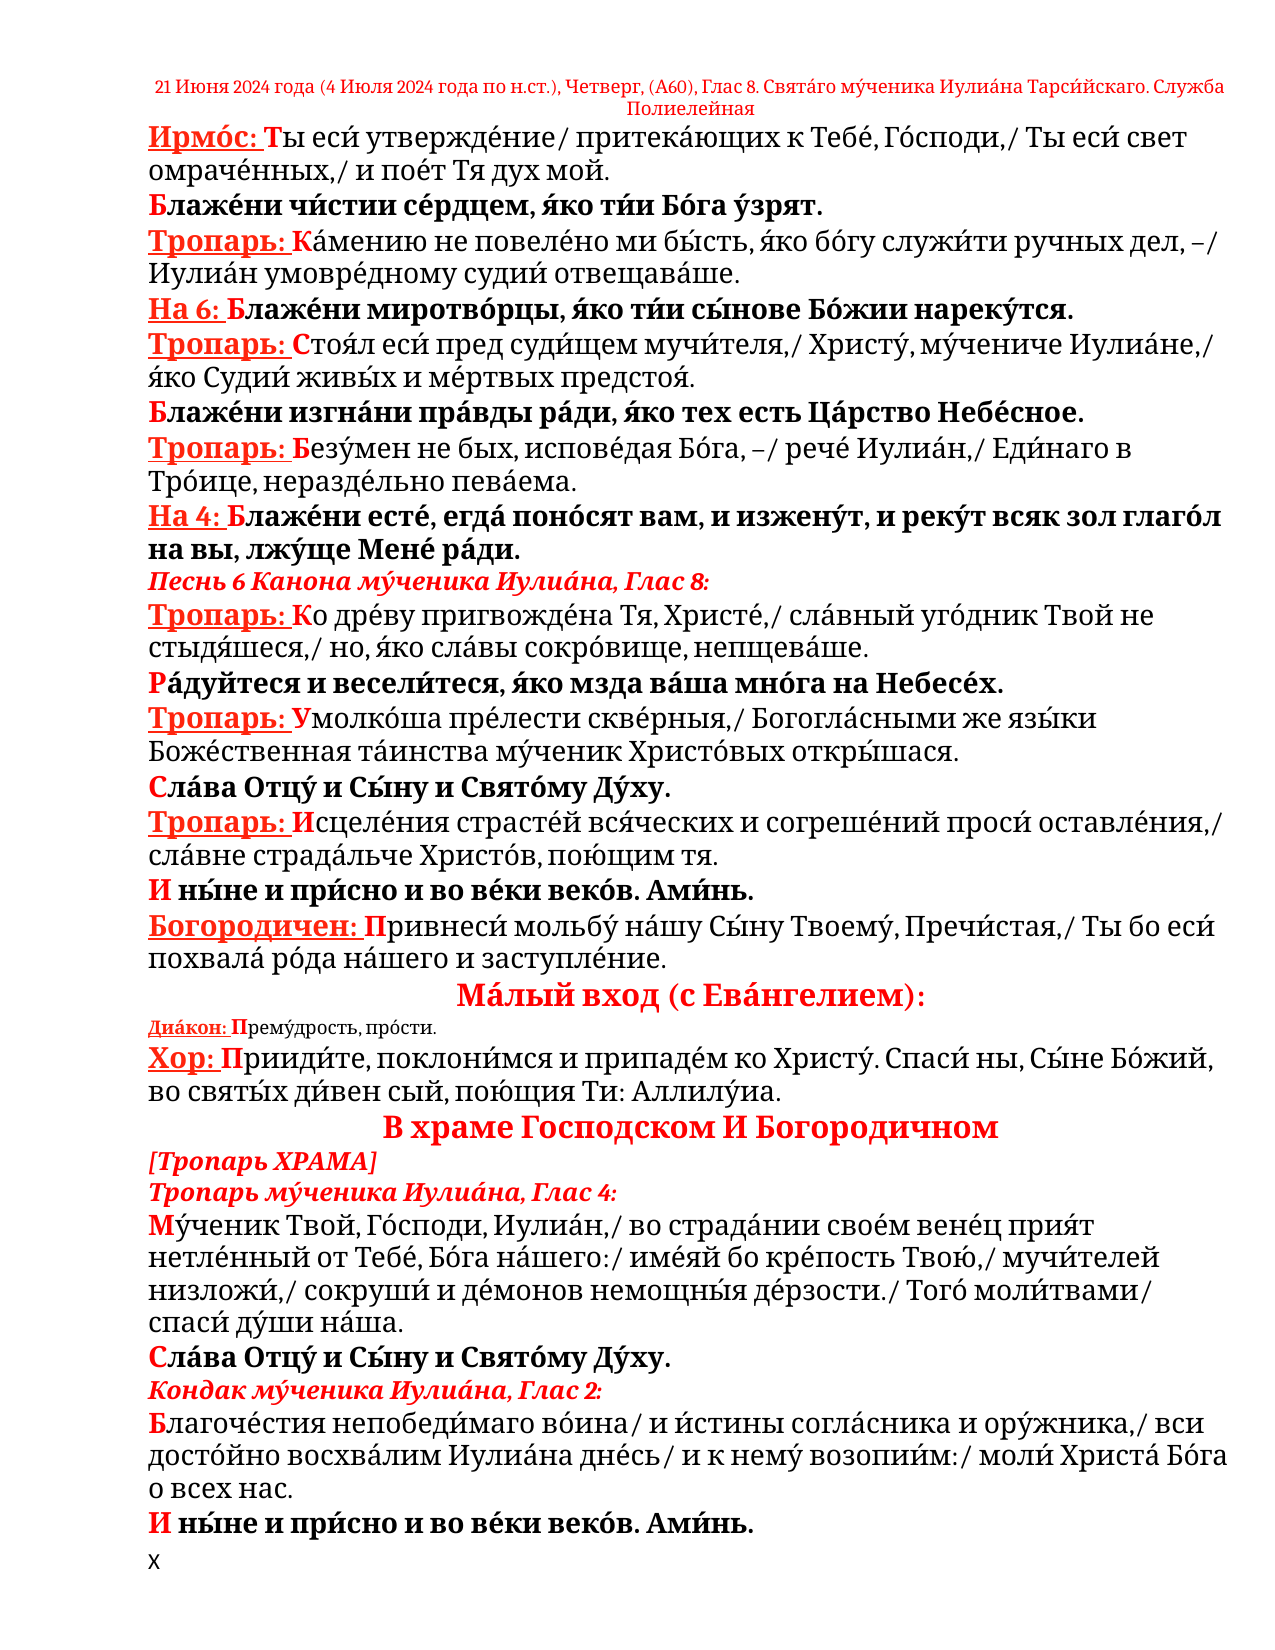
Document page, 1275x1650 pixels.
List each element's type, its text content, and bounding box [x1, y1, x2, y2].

text Диа́кон: Заступи́, спаси́, поми́луй и сохрани́ нас, Бо́же, Твое́ю благода́тию. [148, 558, 1233, 582]
text Блаже́ни пла́чущии, я́ко ти́и уте́шатся. [148, 928, 1233, 961]
text Диа́кон: Пресвяту́ю, Пречи́стую, Преблагослове́нную, Сла́вную Влады́чицу на́шу Богоро́дицу и Присноде́ву Мари́ю, со все́ми святы́ми помяну́вше, са́ми себе́ и друг дру́га, и весь живо́т наш Христу́ Бо́гу предади́м. [148, 619, 1233, 665]
text Хор: Тебе́, Го́споди. [148, 667, 1233, 701]
text Тропарь: Ка́мению не повеле́но ми бы́сть, я́ко бо́гу служи́ти ручных дел, –/ Иулиа́н умовре́дному судии́ отвещава́ше. [148, 1205, 1233, 1271]
text Ектения́ ма́лая: [148, 458, 1233, 494]
text Тропарь: Безу́мен не бых, испове́дая Бо́га, –/ рече́ Иулиа́н,/ Еди́наго в Тро́ице, неразде́льно пева́ема. [148, 1412, 1233, 1478]
text Иере́й: Я́ко благ и человеколю́бец Бог еси́, и Тебе́ сла́ву возсыла́ем, Отцу́, и Сы́ну, и Свято́му Ду́ху, ны́не и при́сно, и во ве́ки веко́в. [148, 703, 1233, 748]
text Тре́тий антифо́н, Блаже́нны: [148, 786, 1233, 822]
text Блаже́ни изгна́ни пра́вды ра́ди, я́ко тех есть Ца́рство Небе́сное. [148, 1376, 1233, 1410]
text Хор: Го́споди, поми́луй. [148, 584, 1233, 617]
text Хор: Го́споди, поми́луй. [148, 522, 1233, 556]
text Блаже́ни а́лчущии и жа́ждущии пра́вды, я́ко ти́и насы́тятся. [148, 999, 1233, 1032]
text Блаже́ни чи́стии се́рдцем, я́ко ти́и Бо́га у́зрят. [148, 1169, 1233, 1203]
text Хор: Ами́нь. [148, 750, 1233, 784]
text На 8: Блаже́ни ми́лостивии, я́ко ти́и поми́ловани бу́дут. [148, 1034, 1233, 1068]
text Диа́кон: Па́ки и па́ки ми́ром Го́споду помо́лимся. [148, 496, 1233, 520]
text Сла́ва Отцу́ и Сы́ну и Свято́му Ду́ху и ны́не и при́сно и во ве́ки веко́в. Ами́нь. [148, 188, 1233, 254]
text На 12: Блаже́ни ни́щии ду́хом, я́ко тех есть Ца́рство Небе́сное. [148, 892, 1233, 926]
text Единоро́дный Сы́не и Сло́ве Бо́жий, Безсме́ртен Сый/ и изво́ливый спасе́ния на́шего ра́ди/ воплоти́тися от Святы́я Богоро́дицы и Присноде́вы Мари́и,/ непрело́жно вочелове́чивыйся,/ распны́йся же, Христе́ Бо́же, сме́ртию смерть попра́вый,/ Еди́н Сый Святы́я Тро́ицы,// спрославля́емый Отцу́ и Свято́му Ду́ху, спаси́ нас. [148, 294, 1233, 456]
text Тропарь: Стоя́л еси́ пред суди́щем мучи́теля,/ Христу́, му́чениче Иулиа́не,/ я́ко Судии́ живы́х и ме́ртвых предстоя́. [148, 1308, 1233, 1374]
text Хор: Во Ца́рствии Твое́м помяни́ нас, Го́споди, егда́ прии́деши, во Ца́рствии Твое́м. [148, 824, 1233, 890]
text Единоро́дный Сы́не: [148, 256, 1233, 292]
text Песнь 3 Канона му́ченика Иулиа́на, Глас 8: [148, 1070, 1233, 1099]
text На 10: Блаже́ни кро́тции, я́ко ти́и насле́дят зе́млю. [148, 963, 1233, 997]
text На 6: Блаже́ни миротво́рцы, я́ко ти́и сы́нове Бо́жии нареку́тся. [148, 1273, 1233, 1306]
text Ирмо́с: Ты еси́ утвержде́ние/ притека́ющих к Тебе́, Го́споди,/ Ты еси́ свет омраче́нных,/ и пое́т Тя дух мой. [148, 1101, 1233, 1167]
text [148, 121, 1233, 186]
